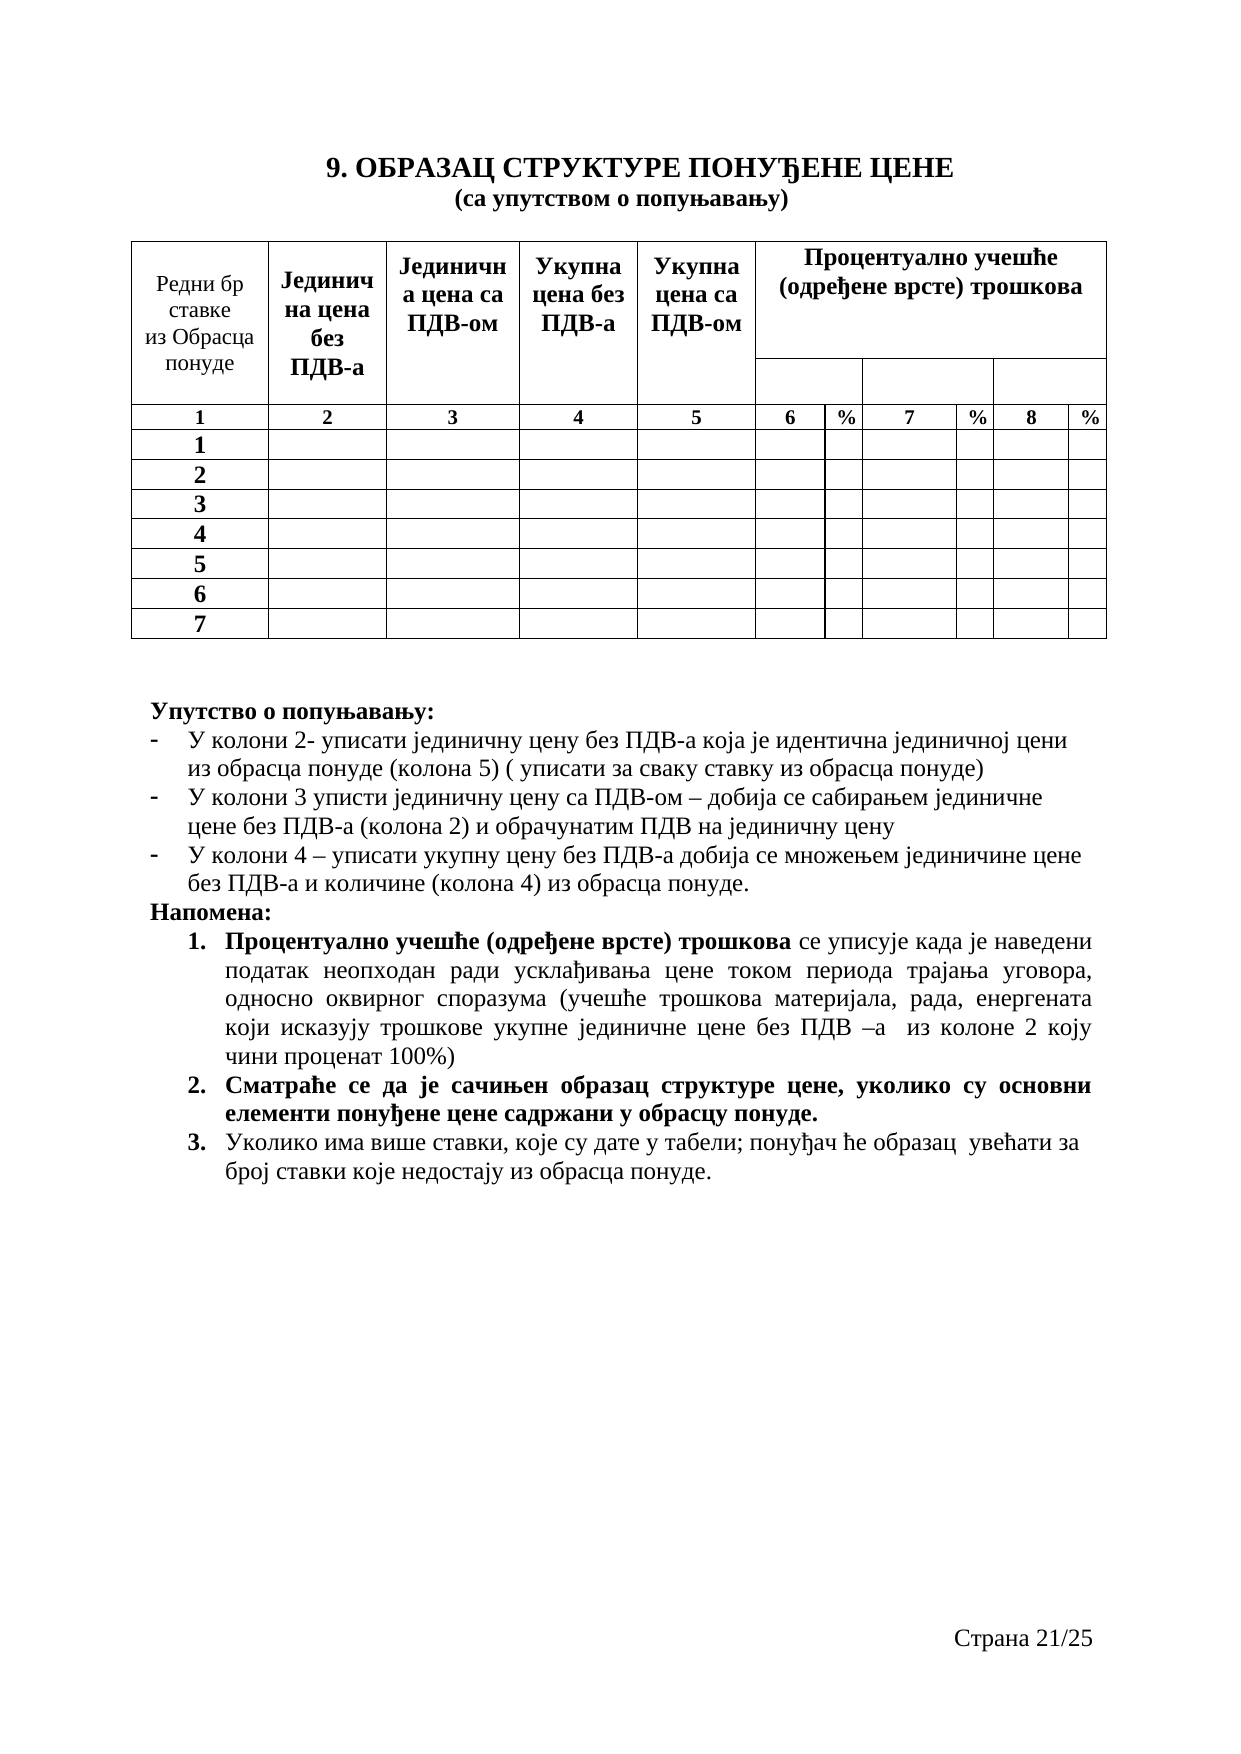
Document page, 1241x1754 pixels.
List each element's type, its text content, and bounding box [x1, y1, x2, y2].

table_cell % [957, 405, 993, 429]
list Сматраће се да је сачињен образац структуре цене, уколико су основни елементи понуђене цене садржани у обрасцу понуде. [187, 1070, 1093, 1127]
table_cell [387, 430, 519, 459]
table_cell [1069, 609, 1106, 637]
table_cell [957, 490, 993, 518]
table_cell 7 [863, 405, 956, 429]
table_cell [387, 579, 519, 608]
table_cell [1069, 430, 1106, 459]
table_cell [520, 460, 637, 488]
table_header Редни бр ставке из Обрасца понуде [132, 242, 268, 404]
list У колони 2- уписати јединичну цену без ПДВ-а која је идентична јединичној цени из обрасца понуде (колона 5) ( уписати за сваку ставку из обрасца понуде) [150, 725, 1093, 782]
table_cell [756, 359, 862, 404]
table_cell [520, 519, 637, 548]
table_cell [387, 549, 519, 578]
table_cell [994, 519, 1068, 548]
table_cell [520, 579, 637, 608]
table_cell [957, 609, 993, 637]
table_cell [863, 490, 956, 518]
table_cell 7 [132, 609, 268, 637]
table_header Јединична цена без ПДВ-а [269, 242, 386, 404]
table_cell [957, 460, 993, 488]
table_cell [994, 609, 1068, 637]
list У колони 3 уписти јединичну цену са ПДВ-ом – добија се сабирањем јединичне цене без ПДВ-а (колона 2) и обрачунатим ПДВ на јединичну цену [150, 782, 1093, 840]
table_cell [1069, 519, 1106, 548]
table_cell [756, 430, 824, 459]
table_cell 4 [520, 405, 637, 429]
subtitle 9. ОБРАЗАЦ СТРУКТУРЕ ПОНУЂЕНЕ ЦЕНЕ [187, 150, 1093, 183]
table_cell [387, 609, 519, 637]
table_cell [638, 609, 755, 637]
list Уколико има више ставки, које су дате у табели; понуђач ће образац увећати за број ставки које недостају из обрасца понуде. [187, 1127, 1093, 1185]
list Процентуално учешће (одређене врсте) трошкова се уписује када је наведени податак неопходан ради усклађивања цене током периода трајања уговора, односно оквирног споразума (учешће трошкова материјала, рада, енергената који исказују трошкове укупне јединичне цене без ПДВ –а из колоне 2 коју чини проценат 100%) [187, 926, 1093, 1070]
table_cell [1069, 460, 1106, 488]
table_cell [269, 579, 386, 608]
table_cell [826, 579, 862, 608]
table_cell [269, 460, 386, 488]
table_cell [638, 460, 755, 488]
table_cell [863, 579, 956, 608]
list У колони 4 – уписати укупну цену без ПДВ-а добија се множењем јединичине цене без ПДВ-а и количине (колона 4) из обрасца понуде. [150, 840, 1093, 897]
table_cell [756, 549, 824, 578]
table_cell 2 [269, 405, 386, 429]
table_cell [863, 359, 993, 404]
table_cell [994, 430, 1068, 459]
table_cell [957, 549, 993, 578]
table_cell 3 [387, 405, 519, 429]
table_cell [638, 549, 755, 578]
table_cell [1069, 579, 1106, 608]
table_cell 3 [132, 490, 268, 518]
table_cell [957, 519, 993, 548]
table_cell [638, 430, 755, 459]
table_cell 2 [132, 460, 268, 488]
table_cell [638, 519, 755, 548]
table_cell [957, 430, 993, 459]
text Упутство о попуњавању: [150, 696, 1093, 725]
table_cell % [1069, 405, 1106, 429]
table_header Процентуално учешће (одређене врсте) трошкова [756, 242, 1106, 357]
table_cell [826, 490, 862, 518]
table_header Укупна цена са ПДВ-ом [638, 242, 755, 404]
table_cell [826, 430, 862, 459]
table_cell [863, 519, 956, 548]
table_cell [520, 490, 637, 518]
table_cell [994, 460, 1068, 488]
table_cell [756, 519, 824, 548]
table_cell [638, 579, 755, 608]
table_cell 5 [132, 549, 268, 578]
text (са упутством о попуњавању) [150, 183, 1093, 212]
table_cell [387, 490, 519, 518]
table_cell [863, 460, 956, 488]
table_cell [387, 519, 519, 548]
table_cell % [826, 405, 862, 429]
table_cell [863, 430, 956, 459]
table_header Јединична цена са ПДВ-ом [387, 242, 519, 404]
table_cell [269, 609, 386, 637]
table_cell [756, 490, 824, 518]
table_cell 5 [638, 405, 755, 429]
table_cell [756, 579, 824, 608]
table_cell 4 [132, 519, 268, 548]
table_cell [520, 549, 637, 578]
table_cell [638, 490, 755, 518]
table_cell [1069, 549, 1106, 578]
table_cell [826, 549, 862, 578]
table_cell [520, 609, 637, 637]
table_cell [994, 359, 1106, 404]
table_cell 6 [132, 579, 268, 608]
table_cell 1 [132, 405, 268, 429]
table_cell [994, 579, 1068, 608]
table_cell [863, 549, 956, 578]
table_cell [994, 549, 1068, 578]
table_cell [1069, 490, 1106, 518]
text Напомена: [150, 897, 1093, 926]
table_cell 1 [132, 430, 268, 459]
table_cell [957, 579, 993, 608]
table_cell 6 [756, 405, 824, 429]
table_cell [826, 609, 862, 637]
table_cell 8 [994, 405, 1068, 429]
table_header Укупна цена без ПДВ-а [520, 242, 637, 404]
table_cell [387, 460, 519, 488]
table_cell [269, 519, 386, 548]
table_cell [520, 430, 637, 459]
table_cell [826, 519, 862, 548]
table_cell [826, 460, 862, 488]
table_cell [269, 430, 386, 459]
table_cell [756, 609, 824, 637]
table_cell [269, 490, 386, 518]
table_cell [269, 549, 386, 578]
table_cell [863, 609, 956, 637]
table_cell [756, 460, 824, 488]
table_cell [994, 490, 1068, 518]
